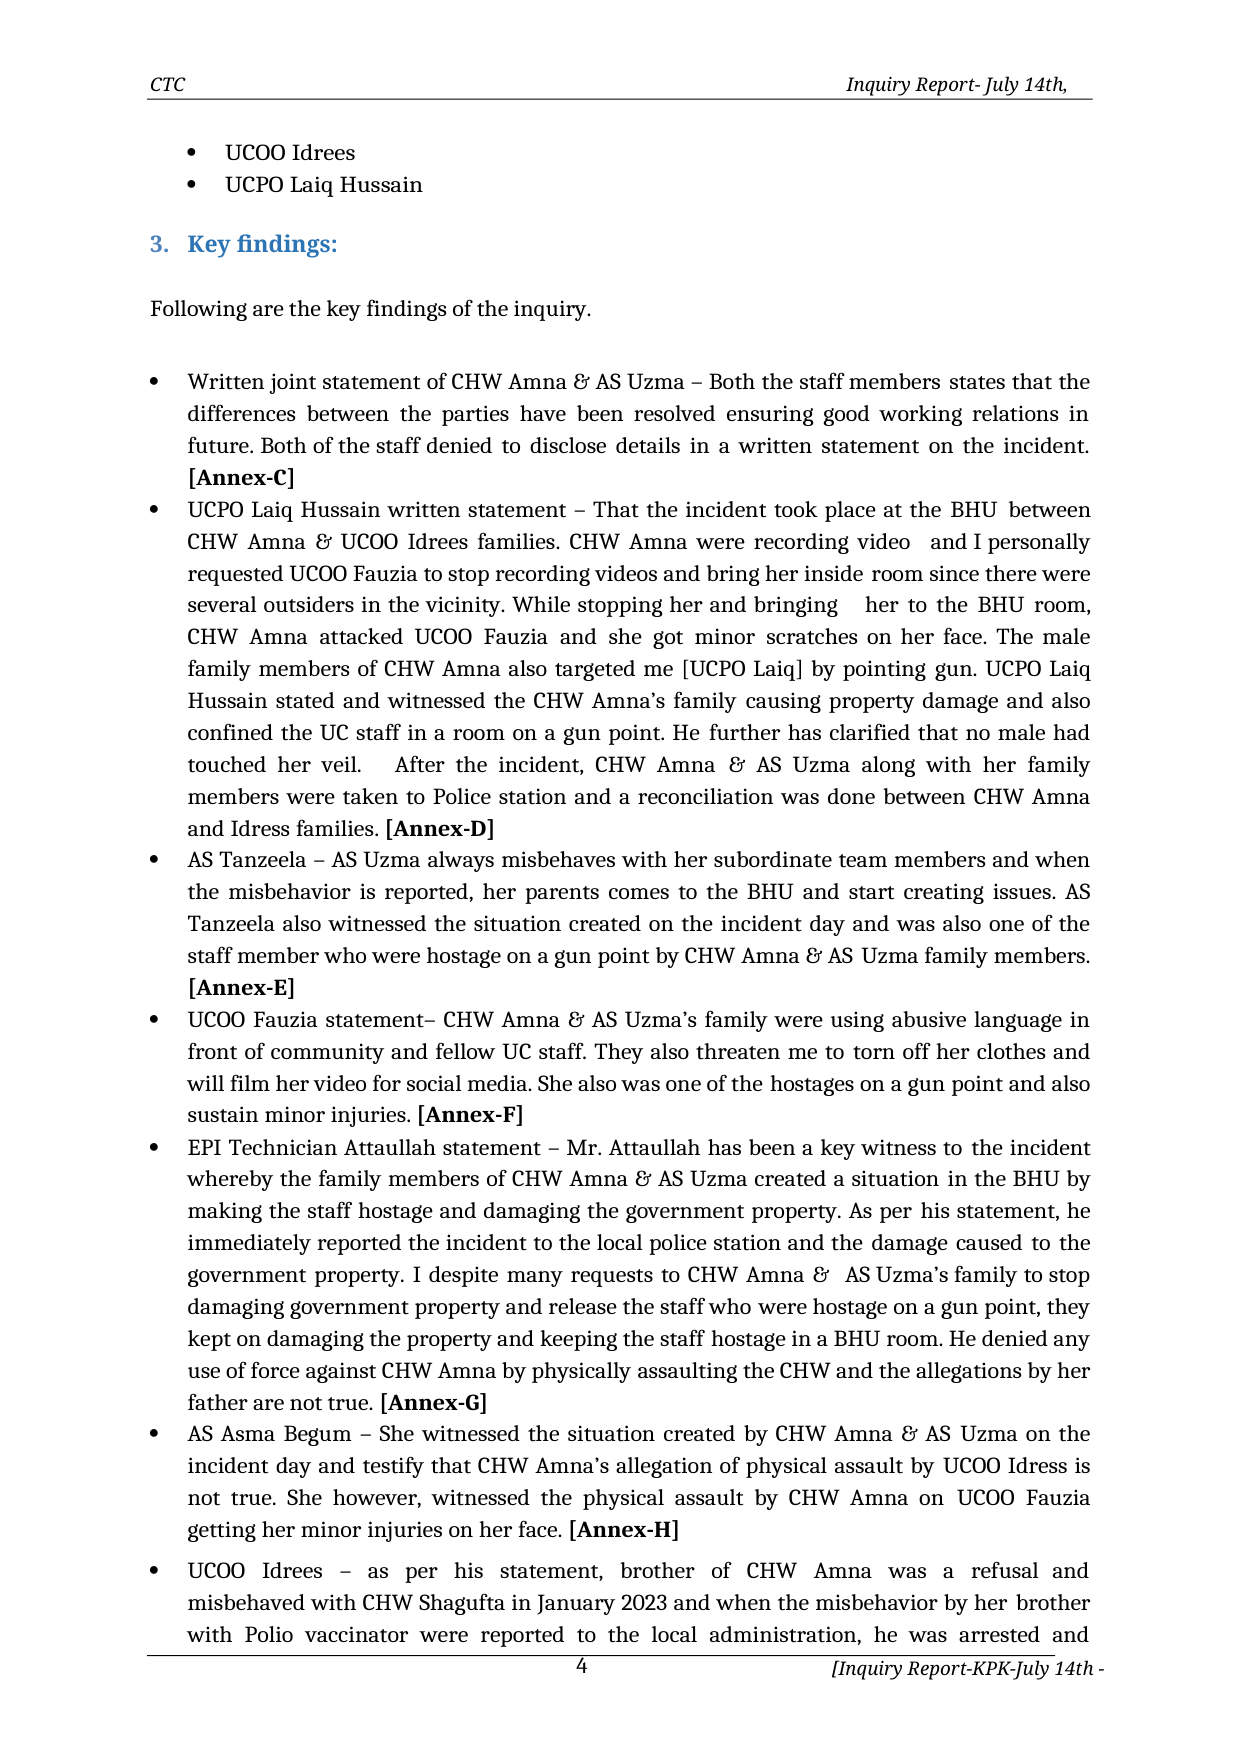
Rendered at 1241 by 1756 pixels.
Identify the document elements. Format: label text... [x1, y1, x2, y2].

list Written joint statement of CHW Amna & AS Uzma – Both the staff members states that the differences between the parties have been resolved ensuring good working relations in future. Both of the staff denied to disclose details in a written statement on the incident. [Annex-C] [150, 369, 1090, 491]
text Following are the key findings of the inquiry. [150, 295, 1115, 322]
list AS Asma Begum – She witnessed the situation created by CHW Amna & AS Uzma on the incident day and testify that CHW Amna’s allegation of physical assault by UCOO Idress is not true. She however, witnessed the physical assault by CHW Amna on UCOO Fauzia getting her minor injuries on her face. [Annex-H] [150, 1421, 1091, 1543]
list AS Tanzeela – AS Uzma always misbehaves with her subordinate team members and when the misbehavior is reported, her parents comes to the BHU and start creating issues. AS Tanzeela also witnessed the situation created on the incident day and was also one of the staff member who were hostage on a gun point by CHW Amna & AS Uzma family members. [Annex-E] [150, 847, 1091, 1001]
list EPI Technician Attaullah statement – Mr. Attaullah has been a key witness to the incident whereby the family members of CHW Amna & AS Uzma created a situation in the BHU by making the staff hostage and damaging the government property. As per his statement, he immediately reported the incident to the local police station and the damage caused to the government property. I despite many requests to CHW Amna & AS Uzma’s family to stop damaging government property and release the staff who were hostage on a gun point, they kept on damaging the property and keeping the staff hostage in a BHU room. He denied any use of force against CHW Amna by physically assaulting the CHW and the allegations by her father are not true. [Annex-G] [150, 1134, 1091, 1416]
subtitle Key findings: [150, 227, 1115, 259]
list UCOO Idrees [187, 139, 1115, 166]
list UCOO Fauzia statement– CHW Amna & AS Uzma’s family were using abusive language in front of community and fellow UC staff. They also threaten me to torn off her clothes and will film her video for social media. She also was one of the hostages on a gun point and also sustain minor injuries. [Annex-F] [150, 1007, 1091, 1128]
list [150, 1558, 1090, 1648]
list UCPO Laiq Hussain [187, 172, 1115, 198]
list UCPO Laiq Hussain written statement – That the incident took place at the BHU between CHW Amna & UCOO Idrees families. CHW Amna were recording video and I personally requested UCOO Fauzia to stop recording videos and bring her inside room since there were several outsiders in the vicinity. While stopping her and bringing her to the BHU room, CHW Amna attacked UCOO Fauzia and she got minor scratches on her face. The male family members of CHW Amna also targeted me [UCPO Laiq] by pointing gun. UCPO Laiq Hussain stated and witnessed the CHW Amna’s family causing property damage and also confined the UC staff in a room on a gun point. He further has clarified that no male had touched her veil. After the incident, CHW Amna & AS Uzma along with her family members were taken to Police station and a reconciliation was done between CHW Amna and Idress families. [Annex-D] [150, 497, 1091, 842]
